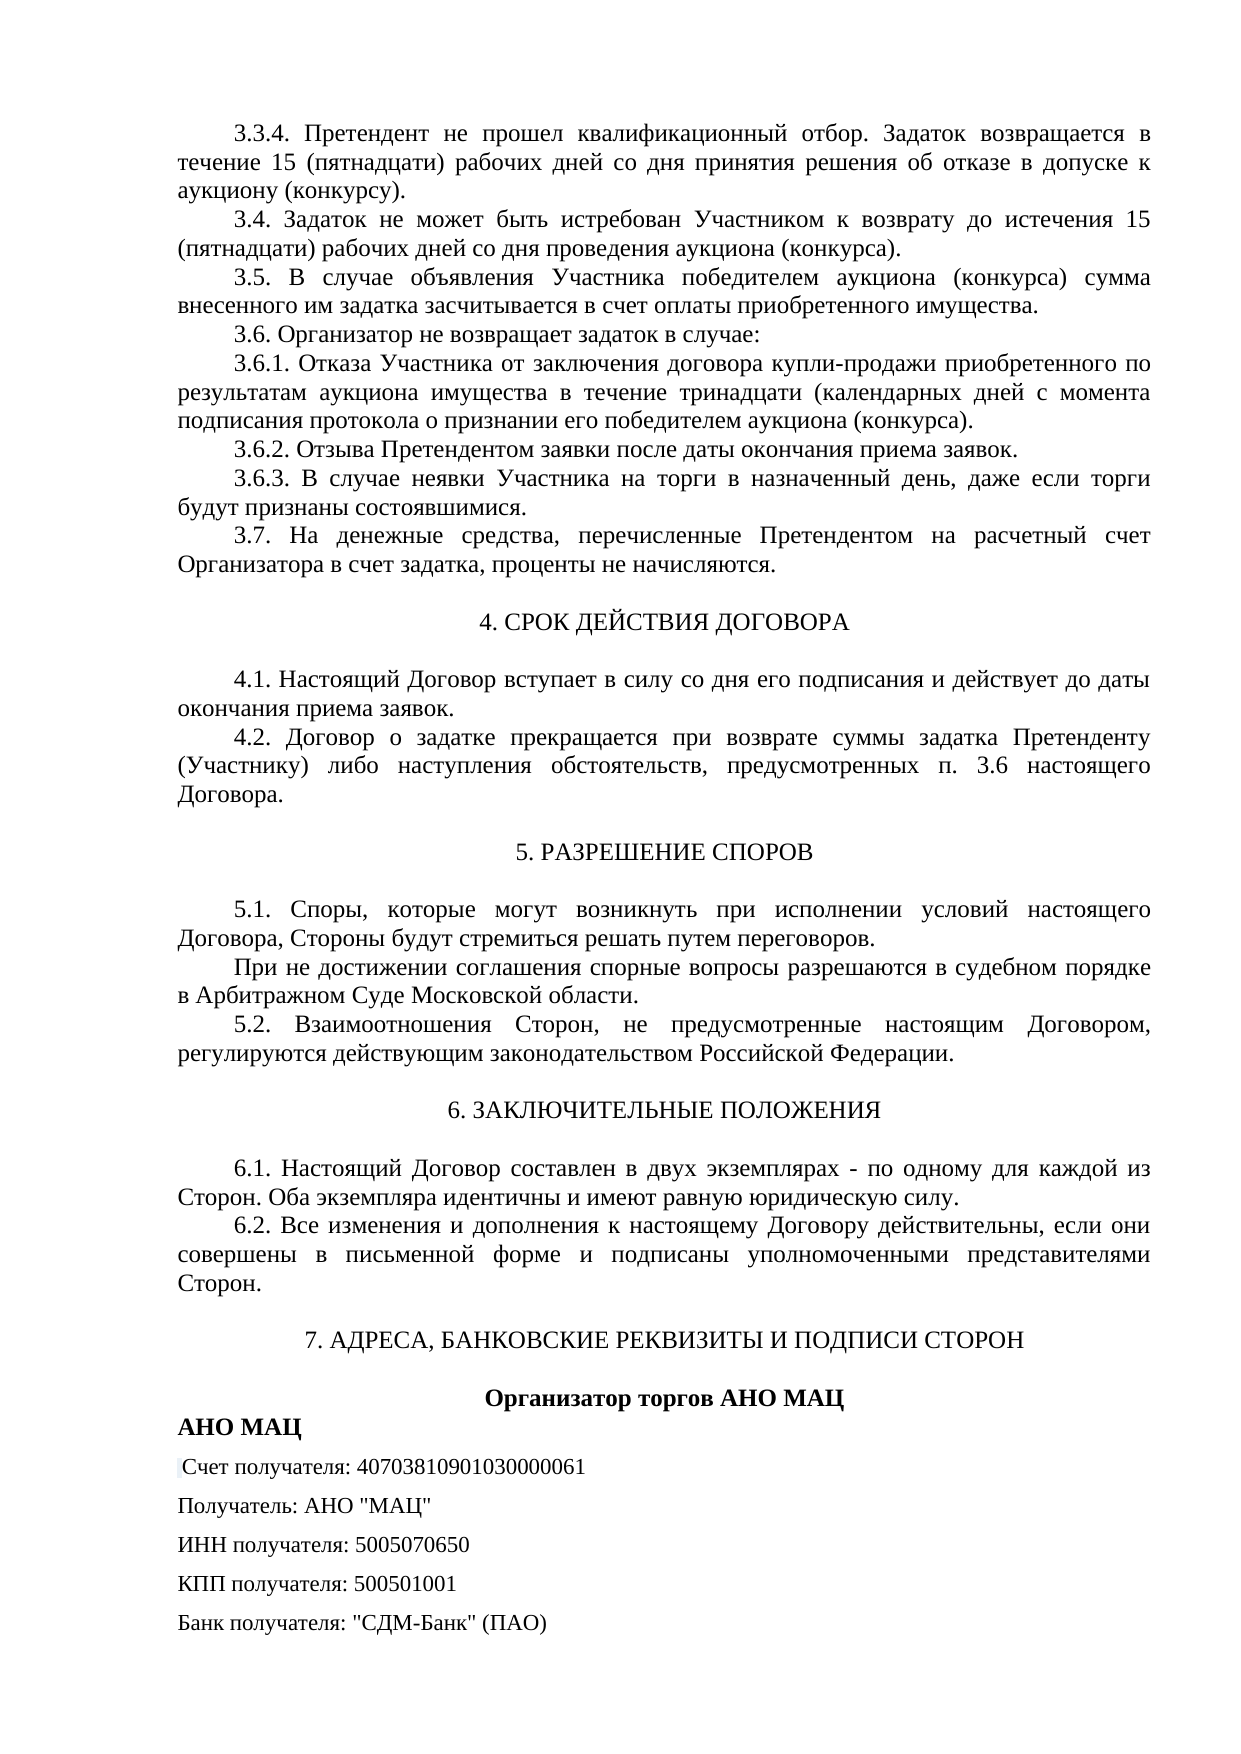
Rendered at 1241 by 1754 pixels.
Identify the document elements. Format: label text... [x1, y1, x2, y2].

text 4.2. Договор о задатке прекращается при возврате суммы задатка Претенденту (Участнику) либо наступления обстоятельств, предусмотренных п. 3.6 настоящего Договора. [177, 722, 1152, 808]
text 4.1. Настоящий Договор вступает в силу со дня его подписания и действует до даты окончания приема заявок. [177, 664, 1152, 722]
text 3.3.4. Претендент не прошел квалификационный отбор. Задаток возвращается в течение 15 (пятнадцати) рабочих дней со дня принятия решения об отказе в допуске к аукциону (конкурсу). [177, 118, 1152, 204]
text 3.6.3. В случае неявки Участника на торги в назначенный день, даже если торги будут признаны состоявшимися. [177, 463, 1152, 521]
text 3.6. Организатор не возвращает задаток в случае: [177, 319, 1152, 348]
text 3.6.2. Отзыва Претендентом заявки после даты окончания приема заявок. [177, 434, 1152, 463]
text Счет получателя: 40703810901030000061 [177, 1453, 1152, 1479]
text Организатор торгов АНО МАЦ [177, 1383, 1152, 1412]
text 5.1. Споры, которые могут возникнуть при исполнении условий настоящего Договора, Стороны будут стремиться решать путем переговоров. [177, 894, 1152, 952]
text При не достижении соглашения спорные вопросы разрешаются в судебном порядке в Арбитражном Суде Московской области. [177, 952, 1152, 1009]
text ИНН получателя: 5005070650 [177, 1531, 1152, 1557]
text АНО МАЦ [177, 1412, 1152, 1441]
text КПП получателя: 500501001 [177, 1570, 1152, 1596]
text 6. ЗАКЛЮЧИТЕЛЬНЫЕ ПОЛОЖЕНИЯ [177, 1096, 1152, 1124]
text 6.2. Все изменения и дополнения к настоящему Договору действительны, если они совершены в письменной форме и подписаны уполномоченными представителями Сторон. [177, 1211, 1152, 1297]
text 3.7. На денежные средства, перечисленные Претендентом на расчетный счет Организатора в счет задатка, проценты не начисляются. [177, 521, 1152, 578]
text 5. РАЗРЕШЕНИЕ СПОРОВ [177, 837, 1152, 866]
text 6.1. Настоящий Договор составлен в двух экземплярах - по одному для каждой из Сторон. Оба экземпляра идентичны и имеют равную юридическую силу. [177, 1153, 1152, 1211]
text 5.2. Взаимоотношения Сторон, не предусмотренные настоящим Договором, регулируются действующим законодательством Российской Федерации. [177, 1009, 1152, 1067]
text 3.4. Задаток не может быть истребован Участником к возврату до истечения 15 (пятнадцати) рабочих дней со дня проведения аукциона (конкурса). [177, 204, 1152, 262]
text 3.6.1. Отказа Участника от заключения договора купли-продажи приобретенного по результатам аукциона имущества в течение тринадцати (календарных дней с момента подписания протокола о признании его победителем аукциона (конкурса). [177, 348, 1152, 434]
text 3.5. В случае объявления Участника победителем аукциона (конкурса) сумма внесенного им задатка засчитывается в счет оплаты приобретенного имущества. [177, 262, 1152, 319]
text 7. АДРЕСА, БАНКОВСКИЕ РЕКВИЗИТЫ И ПОДПИСИ СТОРОН [177, 1326, 1152, 1354]
text Банк получателя: "СДМ-Банк" (ПАО) [177, 1608, 1152, 1635]
text Получатель: АНО "МАЦ" [177, 1492, 1152, 1518]
text 4. СРОК ДЕЙСТВИЯ ДОГОВОРА [177, 607, 1152, 636]
